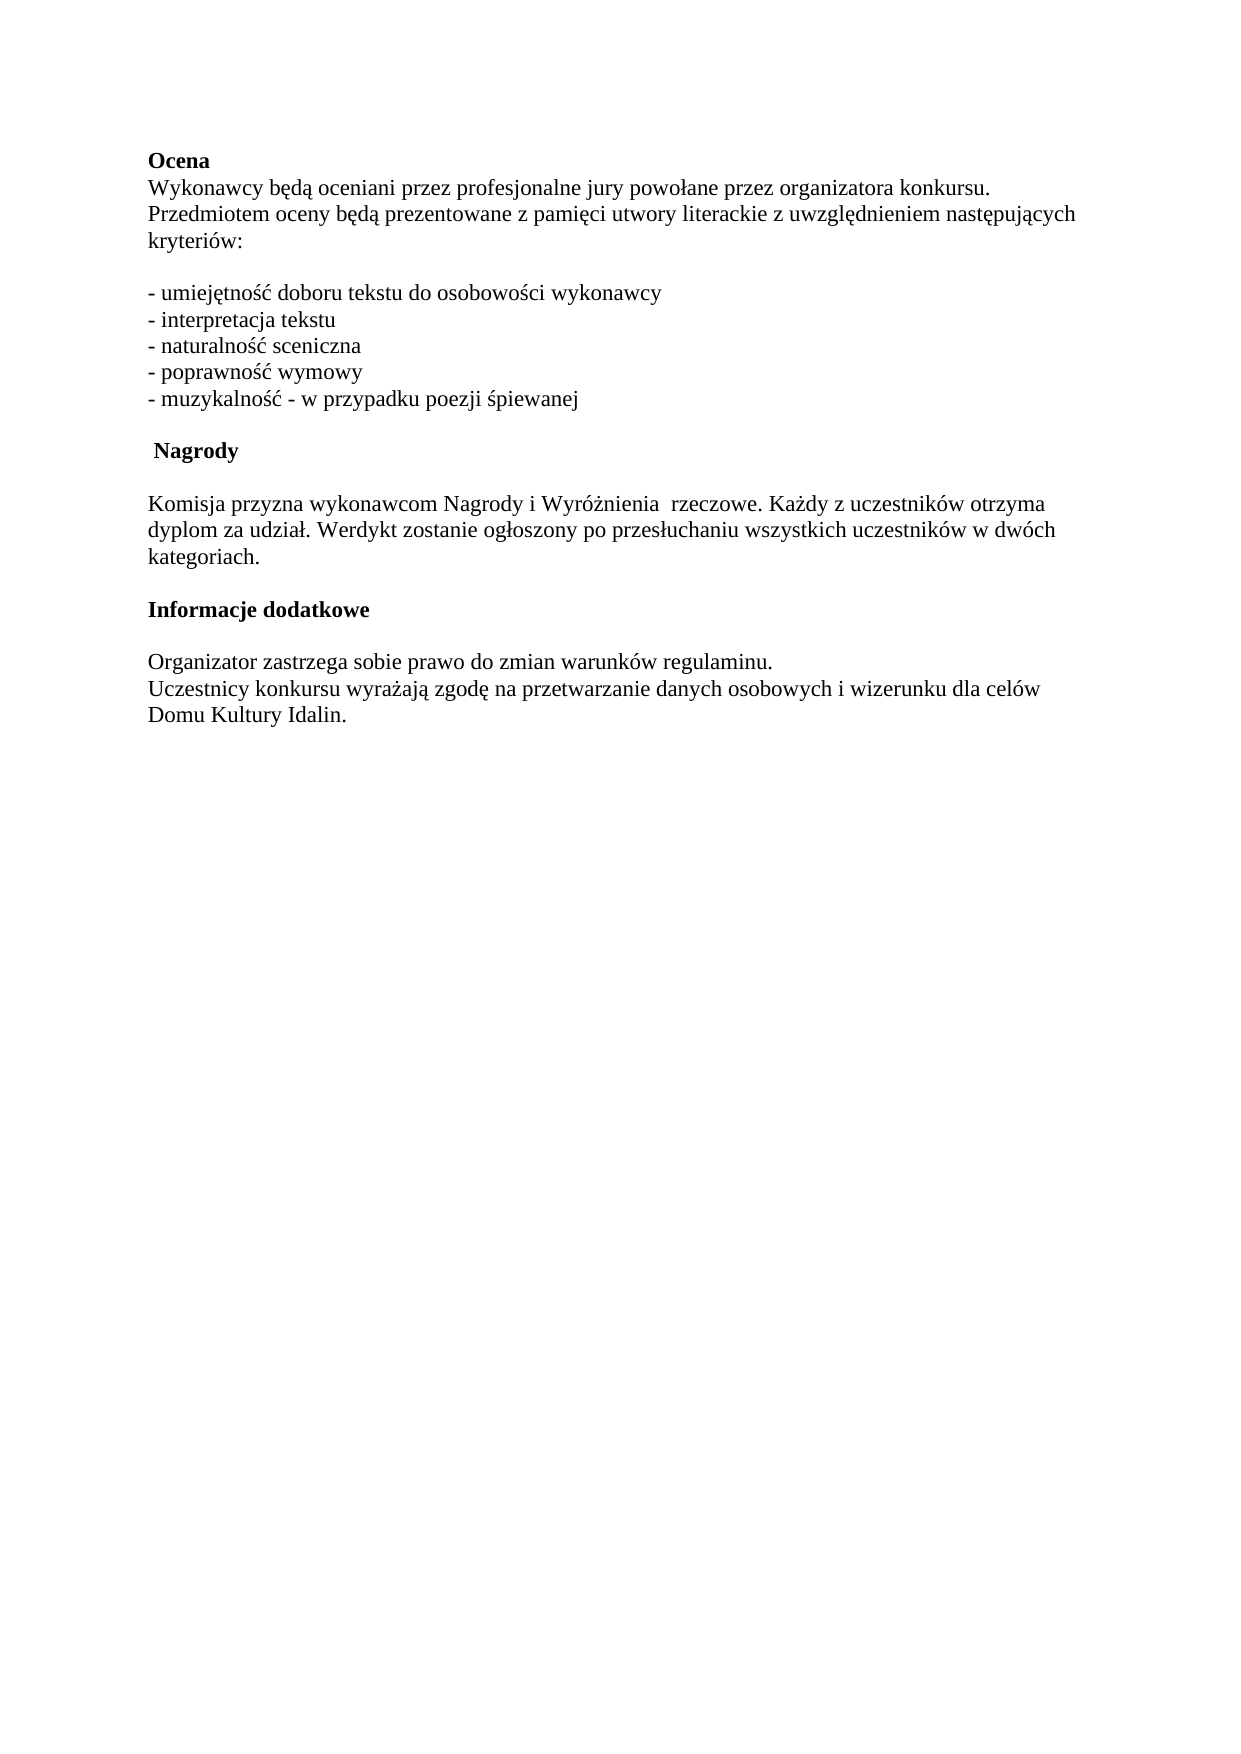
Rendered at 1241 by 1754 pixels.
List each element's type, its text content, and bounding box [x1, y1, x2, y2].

text - interpretacja tekstu [148, 306, 1093, 332]
text Informacje dodatkowe [148, 596, 1093, 622]
text Ocena [148, 148, 1093, 174]
text - poprawność wymowy [148, 358, 1093, 385]
text Organizator zastrzega sobie prawo do zmian warunków regulaminu. [148, 648, 1093, 675]
text Wykonawcy będą oceniani przez profesjonalne jury powołane przez organizatora konkursu. Przedmiotem oceny będą prezentowane z pamięci utwory literackie z uwzględnieniem następujących kryteriów: [148, 174, 1093, 253]
text - umiejętność doboru tekstu do osobowości wykonawcy [148, 279, 1093, 306]
text - muzykalność - w przypadku poezji śpiewanej [148, 385, 1093, 411]
text Komisja przyzna wykonawcom Nagrody i Wyróżnienia rzeczowe. Każdy z uczestników otrzyma dyplom za udział. Werdykt zostanie ogłoszony po przesłuchaniu wszystkich uczestników w dwóch kategoriach. [148, 490, 1093, 569]
text Uczestnicy konkursu wyrażają zgodę na przetwarzanie danych osobowych i wizerunku dla celów Domu Kultury Idalin. [148, 675, 1093, 727]
text Nagrody [148, 437, 1093, 464]
text - naturalność sceniczna [148, 332, 1093, 358]
